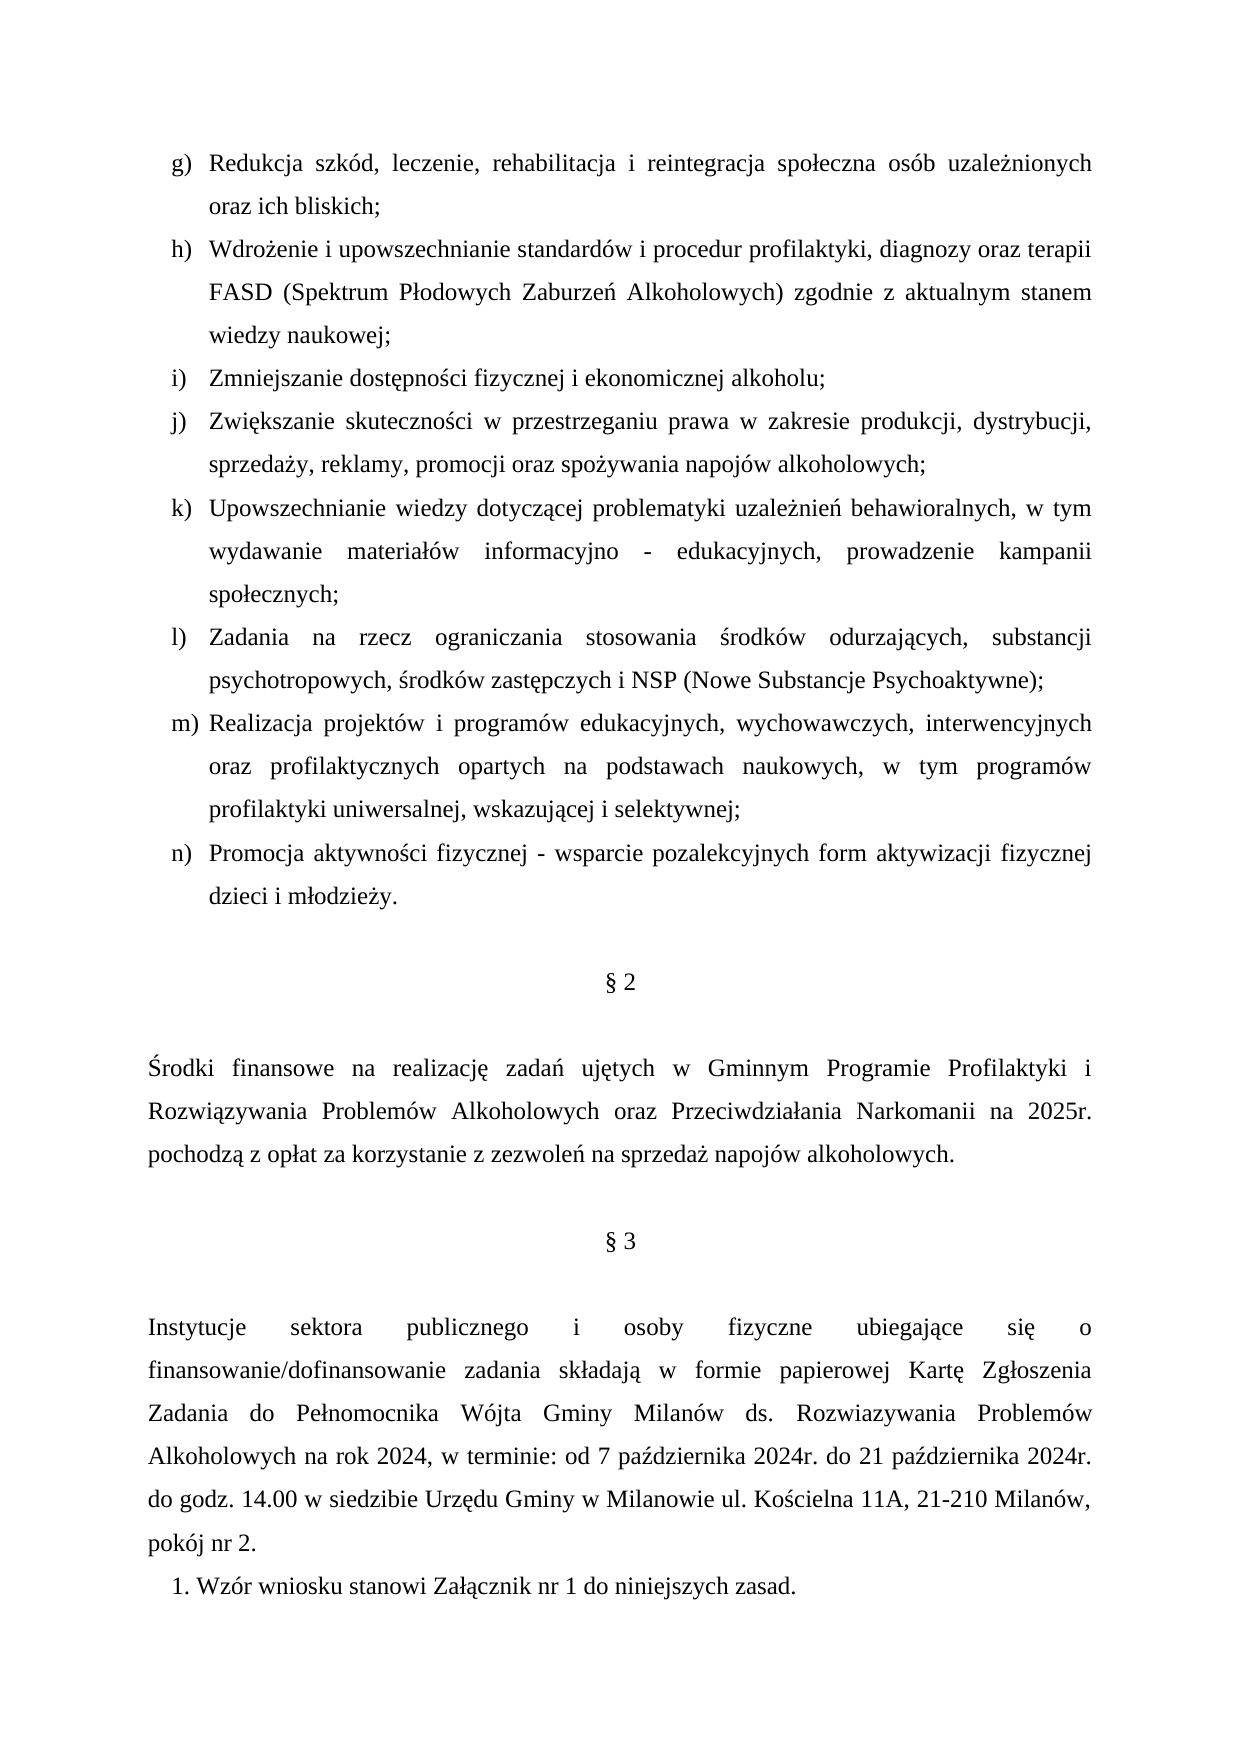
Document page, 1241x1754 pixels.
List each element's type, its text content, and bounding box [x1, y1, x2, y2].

text § 3 [148, 1226, 1093, 1254]
list Zadania na rzecz ograniczania stosowania środków odurzających, substancji psychotropowych, środków zastępczych i NSP (Nowe Substancje Psychoaktywne); [171, 622, 1093, 694]
text Instytucje sektora publicznego i osoby fizyczne ubiegające się o finansowanie/dofinansowanie zadania składają w formie papierowej Kartę Zgłoszenia Zadania do Pełnomocnika Wójta Gminy Milanów ds. Rozwiazywania Problemów Alkoholowych na rok 2024, w terminie: od 7 października 2024r. do 21 października 2024r. do godz. 14.00 w siedzibie Urzędu Gminy w Milanowie ul. Kościelna 11A, 21-210 Milanów, pokój nr 2. [148, 1312, 1093, 1556]
list Zmniejszanie dostępności fizycznej i ekonomicznej alkoholu; [171, 363, 1093, 392]
text § 2 [148, 967, 1093, 996]
list Upowszechnianie wiedzy dotyczącej problematyki uzależnień behawioralnych, w tym wydawanie materiałów informacyjno - edukacyjnych, prowadzenie kampanii społecznych; [171, 493, 1093, 608]
text Środki finansowe na realizację zadań ujętych w Gminnym Programie Profilaktyki i Rozwiązywania Problemów Alkoholowych oraz Przeciwdziałania Narkomanii na 2025r. pochodzą z opłat za korzystanie z zezwoleń na sprzedaż napojów alkoholowych. [148, 1053, 1093, 1168]
list Realizacja projektów i programów edukacyjnych, wychowawczych, interwencyjnych oraz profilaktycznych opartych na podstawach naukowych, w tym programów profilaktyki uniwersalnej, wskazującej i selektywnej; [171, 708, 1093, 823]
list Promocja aktywności fizycznej - wsparcie pozalekcyjnych form aktywizacji fizycznej dzieci i młodzieży. [171, 838, 1093, 909]
text 1. Wzór wniosku stanowi Załącznik nr 1 do niniejszych zasad. [171, 1571, 1093, 1599]
list Wdrożenie i upowszechnianie standardów i procedur profilaktyki, diagnozy oraz terapii FASD (Spektrum Płodowych Zaburzeń Alkoholowych) zgodnie z aktualnym stanem wiedzy naukowej; [171, 234, 1093, 349]
list Redukcja szkód, leczenie, rehabilitacja i reintegracja społeczna osób uzależnionych oraz ich bliskich; [171, 148, 1093, 219]
list Zwiększanie skuteczności w przestrzeganiu prawa w zakresie produkcji, dystrybucji, sprzedaży, reklamy, promocji oraz spożywania napojów alkoholowych; [171, 406, 1093, 478]
